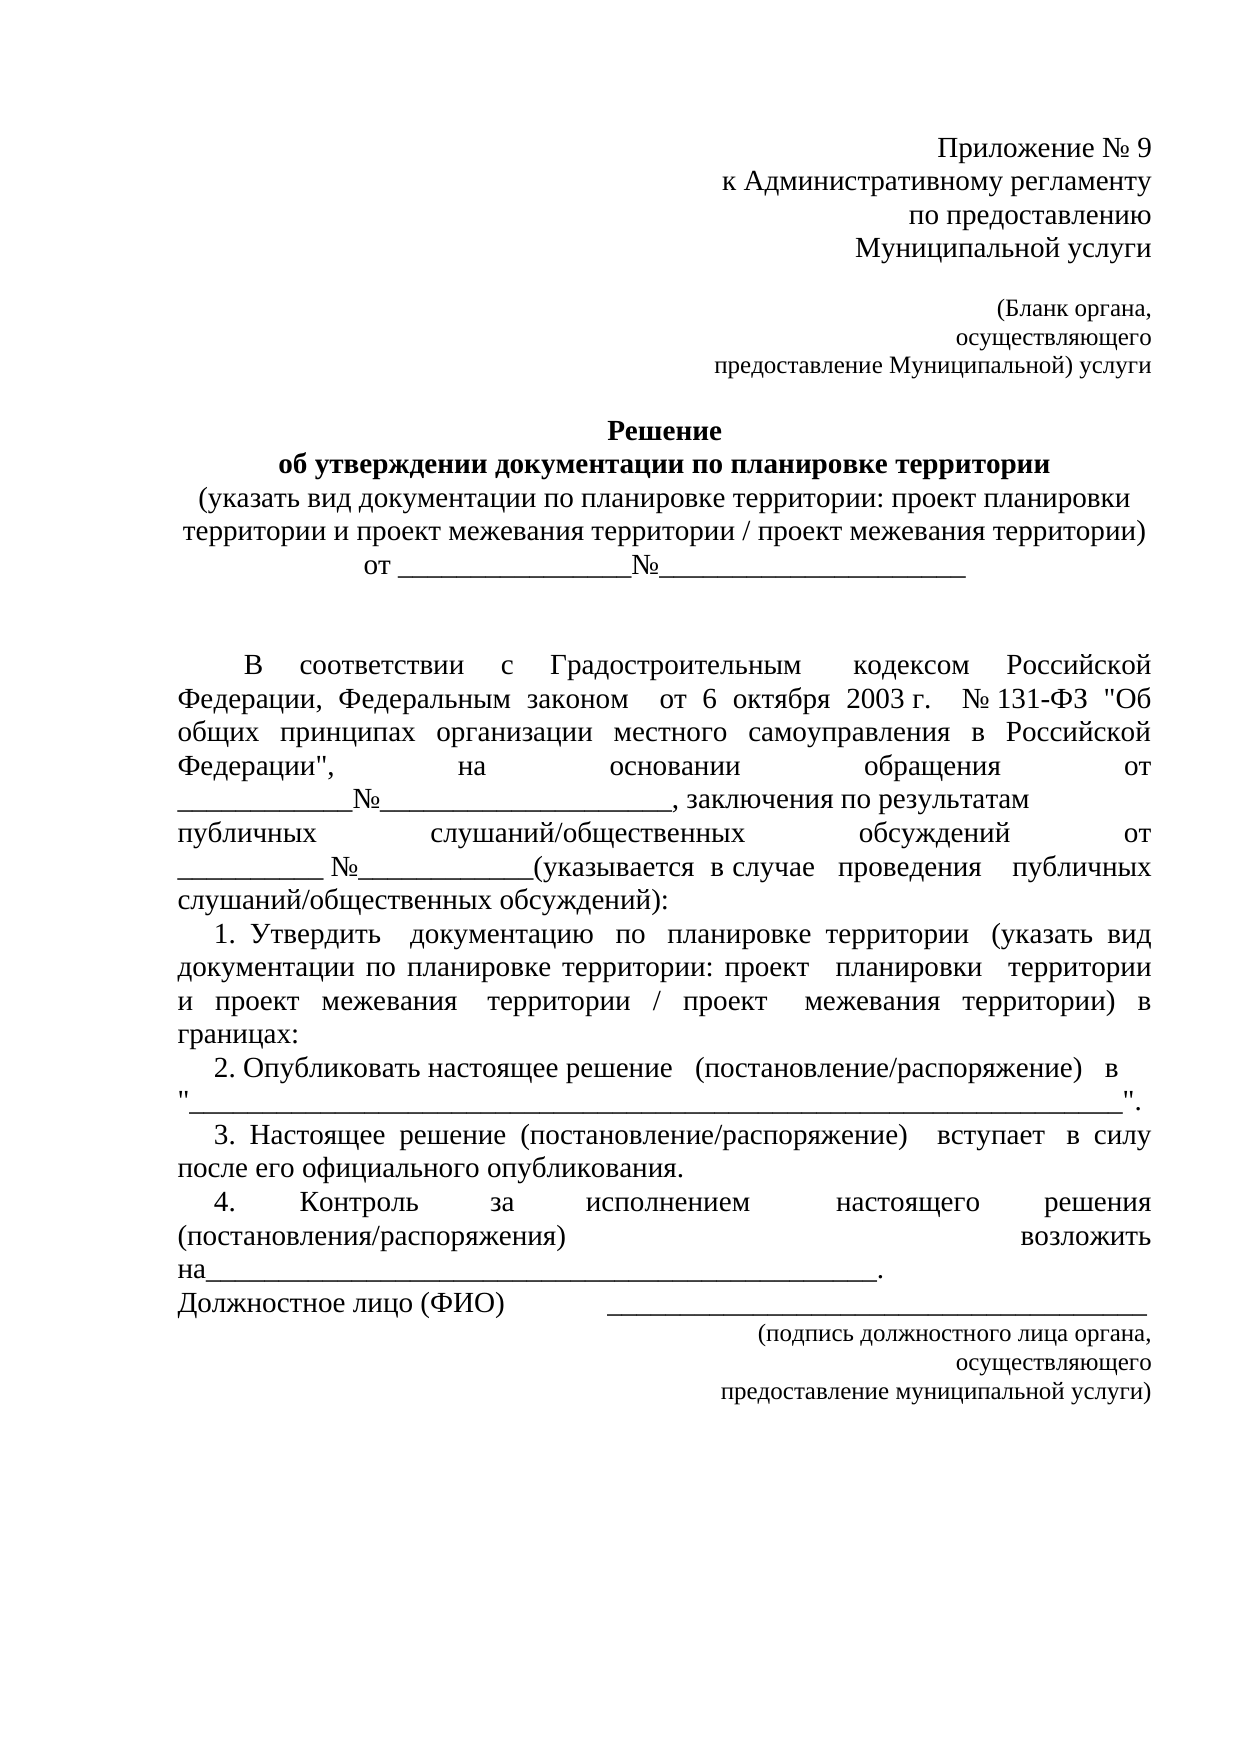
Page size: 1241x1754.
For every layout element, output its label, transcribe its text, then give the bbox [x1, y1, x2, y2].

text публичных слушаний/общественных обсуждений от __________ №____________(указывается в случае проведения публичных слушаний/общественных обсуждений): [177, 815, 1152, 916]
text (подпись должностного лица органа, [177, 1318, 1152, 1347]
text Решение [177, 413, 1152, 446]
text территории и проект межевания территории / проект межевания территории) [177, 513, 1152, 547]
text 4. Контроль за исполнением настоящего решения (постановления/распоряжения) возложить на______________________________________________. [177, 1184, 1152, 1285]
text 1. Утвердить документацию по планировке территории (указать вид документации по планировке территории: проект планировки территории и проект межевания территории / проект межевания территории) в границах: [177, 916, 1152, 1050]
text Приложение № 9 к Административному регламенту по предоставлению Муниципальной услуги [177, 130, 1152, 264]
text В соответствии с Градостроительным кодексом Российской Федерации, Федеральным законом от 6 октября 2003 г. № 131-ФЗ "Об общих принципах организации местного самоуправления в Российской Федерации", на основании обращения от ____________№____________________, заключения по результатам [177, 647, 1152, 815]
text от ________________№_____________________ [177, 547, 1152, 580]
text Должностное лицо (ФИО) _____________________________________ [177, 1285, 1152, 1318]
text об утверждении документации по планировке территории [177, 446, 1152, 480]
text 3. Настоящее решение (постановление/распоряжение) вступает в силу после его официального опубликования. [177, 1117, 1152, 1184]
text предоставление муниципальной услуги) [177, 1376, 1152, 1404]
text "________________________________________________________________". [177, 1083, 1152, 1117]
text предоставление Муниципальной) услуги [177, 350, 1152, 379]
text (Бланк органа, [177, 293, 1152, 322]
text осуществляющего [177, 322, 1152, 350]
text 2. Опубликовать настоящее решение (постановление/распоряжение) в [177, 1050, 1152, 1083]
text (указать вид документации по планировке территории: проект планировки [177, 480, 1152, 513]
text осуществляющего [177, 1347, 1152, 1376]
